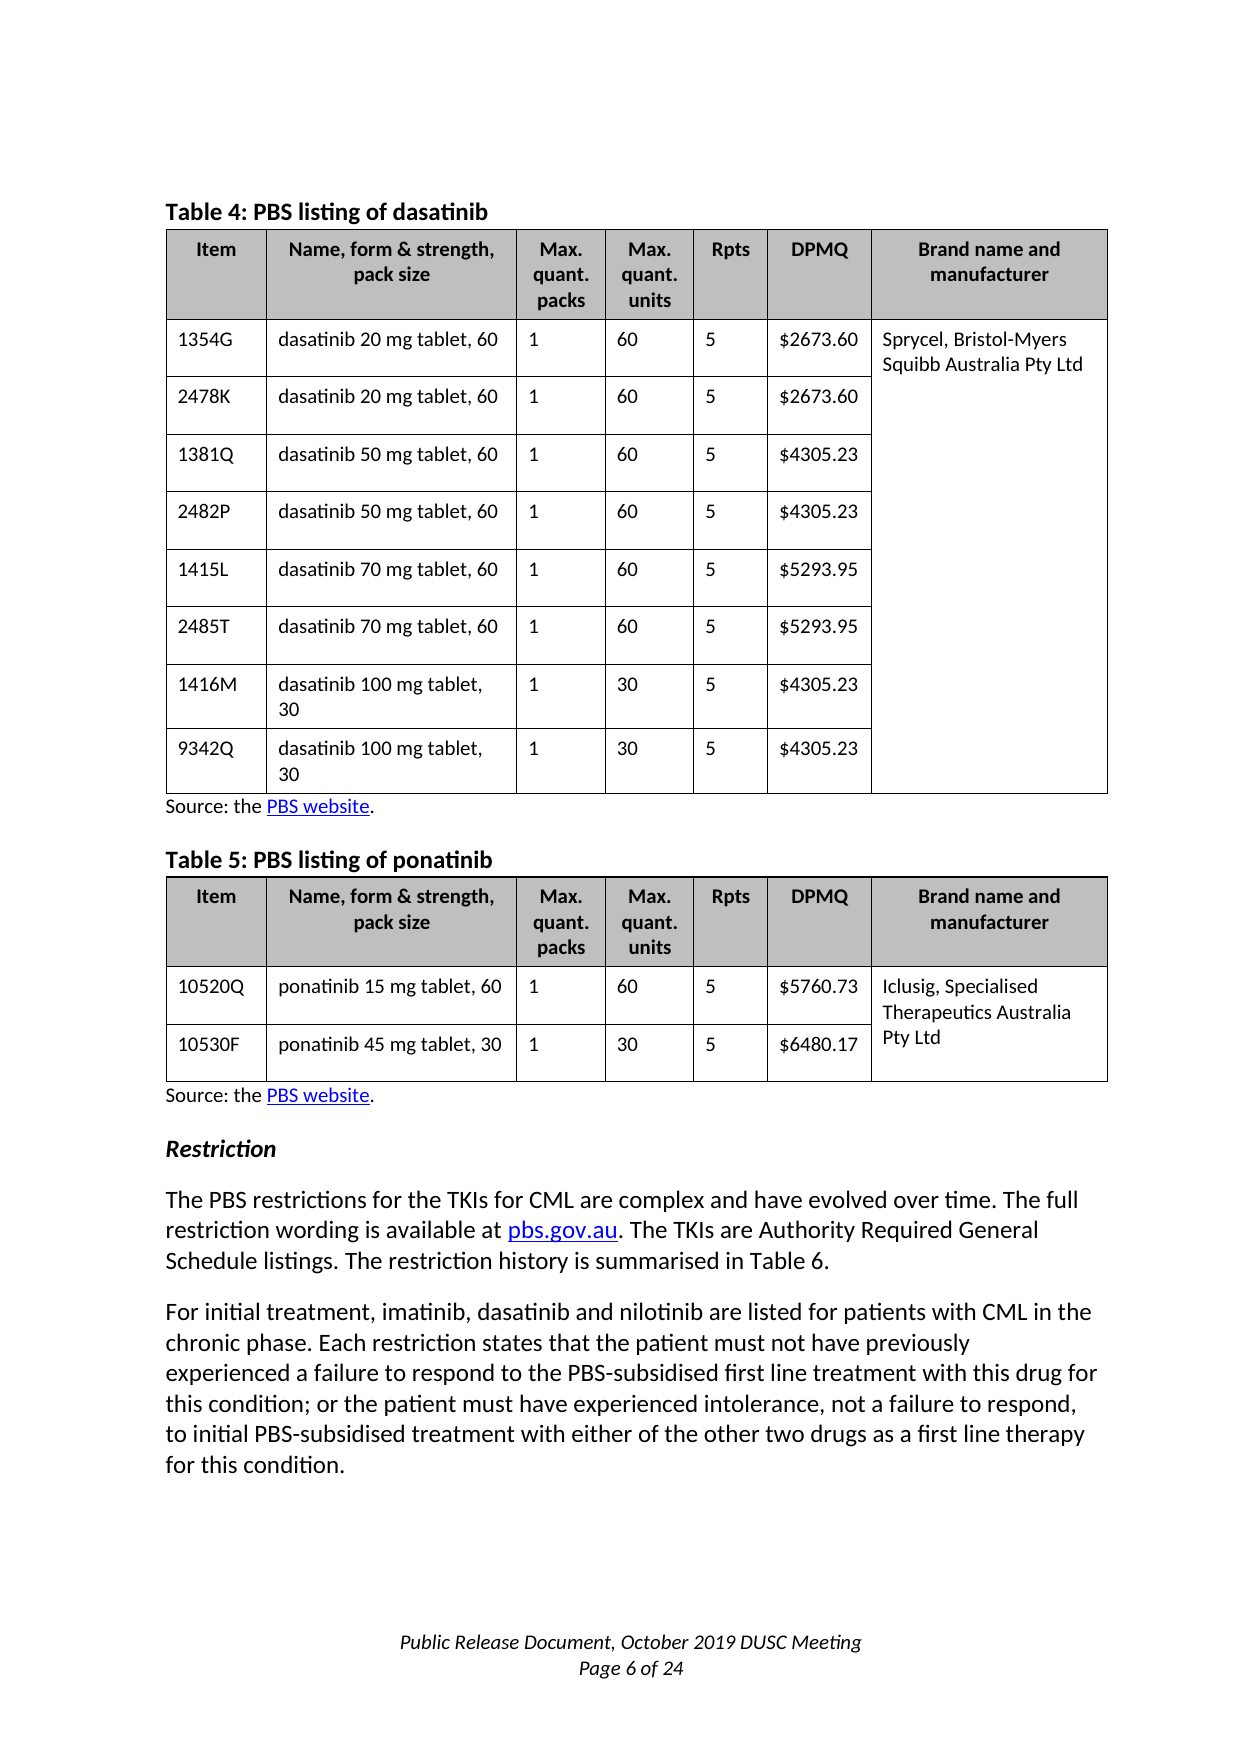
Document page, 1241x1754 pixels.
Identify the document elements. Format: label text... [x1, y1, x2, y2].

table_cell $4305.23 [768, 729, 871, 792]
table_cell 1 [517, 1025, 605, 1081]
table_cell 5 [694, 377, 767, 434]
table_cell $4305.23 [768, 435, 871, 491]
table_cell 5 [694, 550, 767, 606]
table_header Brand name and manufacturer [872, 230, 1107, 319]
table_cell $5760.73 [768, 967, 871, 1024]
table_cell $5293.95 [768, 550, 871, 606]
table_cell 1 [517, 377, 605, 434]
table_cell $4305.23 [768, 492, 871, 549]
table_cell 60 [606, 435, 693, 491]
text Source: the PBS website. [165, 1082, 1098, 1108]
table_cell 5 [694, 607, 767, 664]
table_cell 2485T [167, 607, 266, 664]
table_cell 2482P [167, 492, 266, 549]
table_cell 1 [517, 492, 605, 549]
table_cell 60 [606, 492, 693, 549]
title Table 4: PBS listing of dasatinib [165, 196, 1098, 227]
table_cell dasatinib 50 mg tablet, 60 [267, 435, 516, 491]
table_header Max. quant. units [606, 878, 693, 966]
table_cell dasatinib 20 mg tablet, 60 [267, 320, 516, 376]
table_cell 1 [517, 435, 605, 491]
table_cell 1 [517, 967, 605, 1024]
table_cell 1416M [167, 665, 266, 728]
table_header Rpts [694, 878, 767, 966]
table_cell 1 [517, 729, 605, 792]
subtitle Restriction [165, 1133, 1098, 1163]
table_cell ponatinib 45 mg tablet, 30 [267, 1025, 516, 1081]
table_header Rpts [694, 230, 767, 319]
table_cell 60 [606, 607, 693, 664]
table_cell 30 [606, 1025, 693, 1081]
table_header DPMQ [768, 878, 871, 966]
table_cell $2673.60 [768, 320, 871, 376]
table_cell 5 [694, 967, 767, 1024]
table_cell 60 [606, 550, 693, 606]
text Source: the PBS website. [165, 794, 1098, 819]
table_cell dasatinib 50 mg tablet, 60 [267, 492, 516, 549]
table_cell $4305.23 [768, 665, 871, 728]
table_cell 5 [694, 320, 767, 376]
table_cell 1381Q [167, 435, 266, 491]
table_header Brand name and manufacturer [872, 878, 1107, 966]
table_cell 60 [606, 320, 693, 376]
table_cell dasatinib 70 mg tablet, 60 [267, 550, 516, 606]
table_cell 1415L [167, 550, 266, 606]
table_cell 5 [694, 492, 767, 549]
text For initial treatment, imatinib, dasatinib and nilotinib are listed for patients with CML in the chronic phase. Each restriction states that the patient must not have previously experienced a failure to respond to the PBS-subsidised first line treatment with this drug for this condition; or the patient must have experienced intolerance, not a failure to respond, to initial PBS-subsidised treatment with either of the other two drugs as a first line therapy for this condition. [165, 1296, 1098, 1479]
table_cell 10530F [167, 1025, 266, 1081]
table_cell 30 [606, 729, 693, 792]
table_cell 60 [606, 377, 693, 434]
table_cell dasatinib 100 mg tablet, 30 [267, 729, 516, 792]
table_header Item [167, 878, 266, 966]
table_cell 5 [694, 435, 767, 491]
table_cell dasatinib 100 mg tablet, 30 [267, 665, 516, 728]
table_cell 60 [606, 967, 693, 1024]
table_header Name, form & strength, pack size [267, 230, 516, 319]
table_header Name, form & strength, pack size [267, 878, 516, 966]
table_header Max. quant. packs [517, 878, 605, 966]
table_cell 1354G [167, 320, 266, 376]
table_cell 9342Q [167, 729, 266, 792]
table_cell ponatinib 15 mg tablet, 60 [267, 967, 516, 1024]
table_cell 5 [694, 729, 767, 792]
table_cell dasatinib 70 mg tablet, 60 [267, 607, 516, 664]
table_cell 1 [517, 665, 605, 728]
table_cell Sprycel, Bristol-Myers Squibb Australia Pty Ltd [872, 320, 1107, 792]
title Table 5: PBS listing of ponatinib [165, 844, 1098, 874]
table_cell 30 [606, 665, 693, 728]
table_cell 10520Q [167, 967, 266, 1024]
table_cell Iclusig, Specialised Therapeutics Australia Pty Ltd [872, 967, 1107, 1081]
table_cell 1 [517, 607, 605, 664]
table_header DPMQ [768, 230, 871, 319]
table_cell dasatinib 20 mg tablet, 60 [267, 377, 516, 434]
table_cell 5 [694, 665, 767, 728]
table_cell 2478K [167, 377, 266, 434]
table_header Max. quant. packs [517, 230, 605, 319]
table_header Max. quant. units [606, 230, 693, 319]
table_header Item [167, 230, 266, 319]
table_cell $6480.17 [768, 1025, 871, 1081]
table_cell $5293.95 [768, 607, 871, 664]
text The PBS restrictions for the TKIs for CML are complex and have evolved over time. The full restriction wording is available at pbs.gov.au. The TKIs are Authority Required General Schedule listings. The restriction history is summarised in Table 6. [165, 1184, 1098, 1276]
table_cell 5 [694, 1025, 767, 1081]
table_cell $2673.60 [768, 377, 871, 434]
table_cell 1 [517, 550, 605, 606]
table_cell 1 [517, 320, 605, 376]
